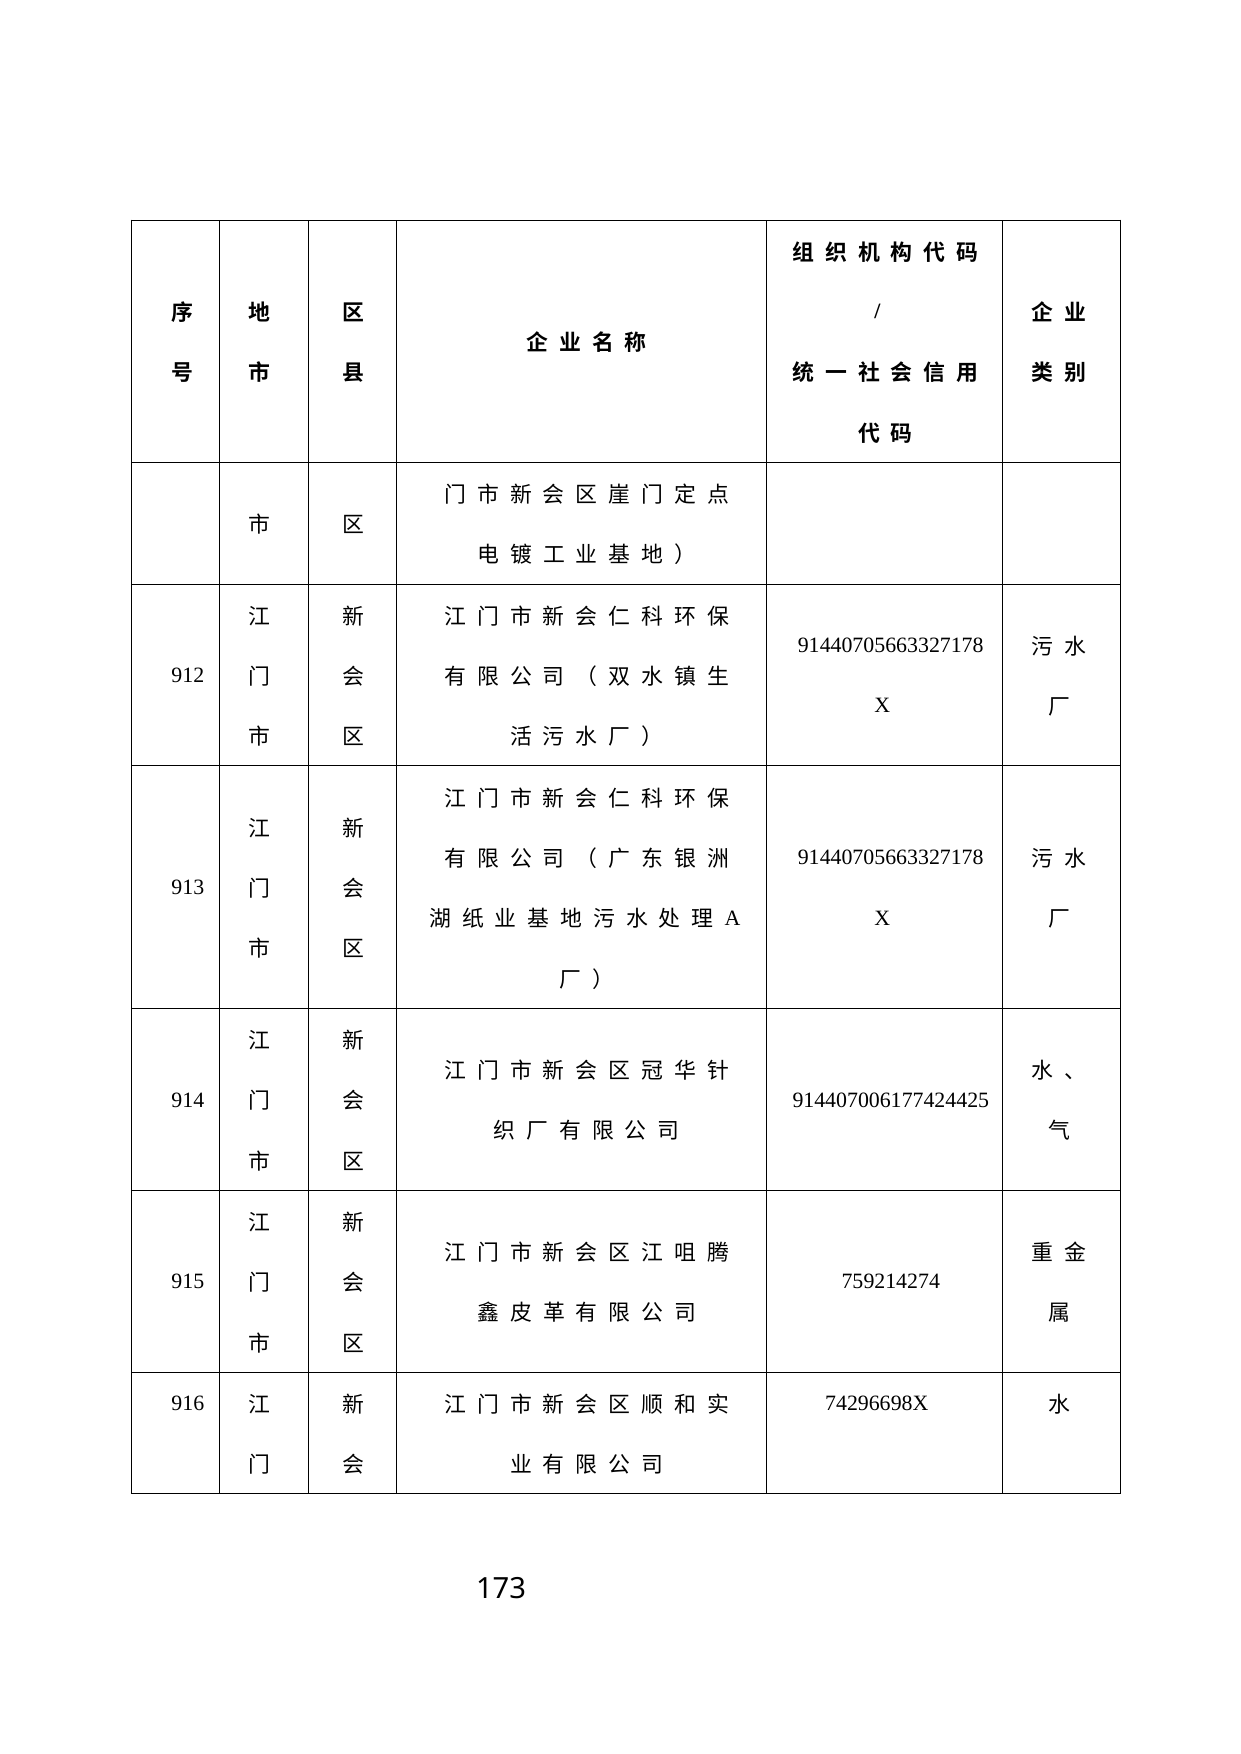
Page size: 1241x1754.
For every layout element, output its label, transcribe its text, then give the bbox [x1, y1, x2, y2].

table_header 企业类别 [1003, 221, 1120, 462]
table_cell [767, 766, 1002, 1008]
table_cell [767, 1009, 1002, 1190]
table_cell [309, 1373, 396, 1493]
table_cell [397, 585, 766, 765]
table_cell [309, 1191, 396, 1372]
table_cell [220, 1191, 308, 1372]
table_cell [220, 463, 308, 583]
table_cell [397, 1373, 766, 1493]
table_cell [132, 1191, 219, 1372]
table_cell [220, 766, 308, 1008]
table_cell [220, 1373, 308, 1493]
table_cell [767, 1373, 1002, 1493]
table_header 地市 [220, 221, 308, 462]
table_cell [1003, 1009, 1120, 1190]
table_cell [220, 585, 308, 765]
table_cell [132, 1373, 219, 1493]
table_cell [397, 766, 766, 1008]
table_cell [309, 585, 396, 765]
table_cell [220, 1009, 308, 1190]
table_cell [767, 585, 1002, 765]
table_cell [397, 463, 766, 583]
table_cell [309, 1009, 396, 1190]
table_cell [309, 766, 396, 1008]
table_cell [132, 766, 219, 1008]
table_header 序号 [132, 221, 219, 462]
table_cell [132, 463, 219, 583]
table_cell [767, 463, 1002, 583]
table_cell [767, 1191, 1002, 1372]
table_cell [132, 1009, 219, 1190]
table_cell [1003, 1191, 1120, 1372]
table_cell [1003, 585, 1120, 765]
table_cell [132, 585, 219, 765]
table_header 区县 [309, 221, 396, 462]
table_header 企业名称 [397, 221, 766, 462]
table_header 组织机构代码/ 统一社会信用代码 [767, 221, 1002, 462]
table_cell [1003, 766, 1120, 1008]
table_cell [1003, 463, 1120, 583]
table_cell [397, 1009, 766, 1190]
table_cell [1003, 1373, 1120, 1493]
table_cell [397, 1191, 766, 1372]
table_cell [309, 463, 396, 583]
